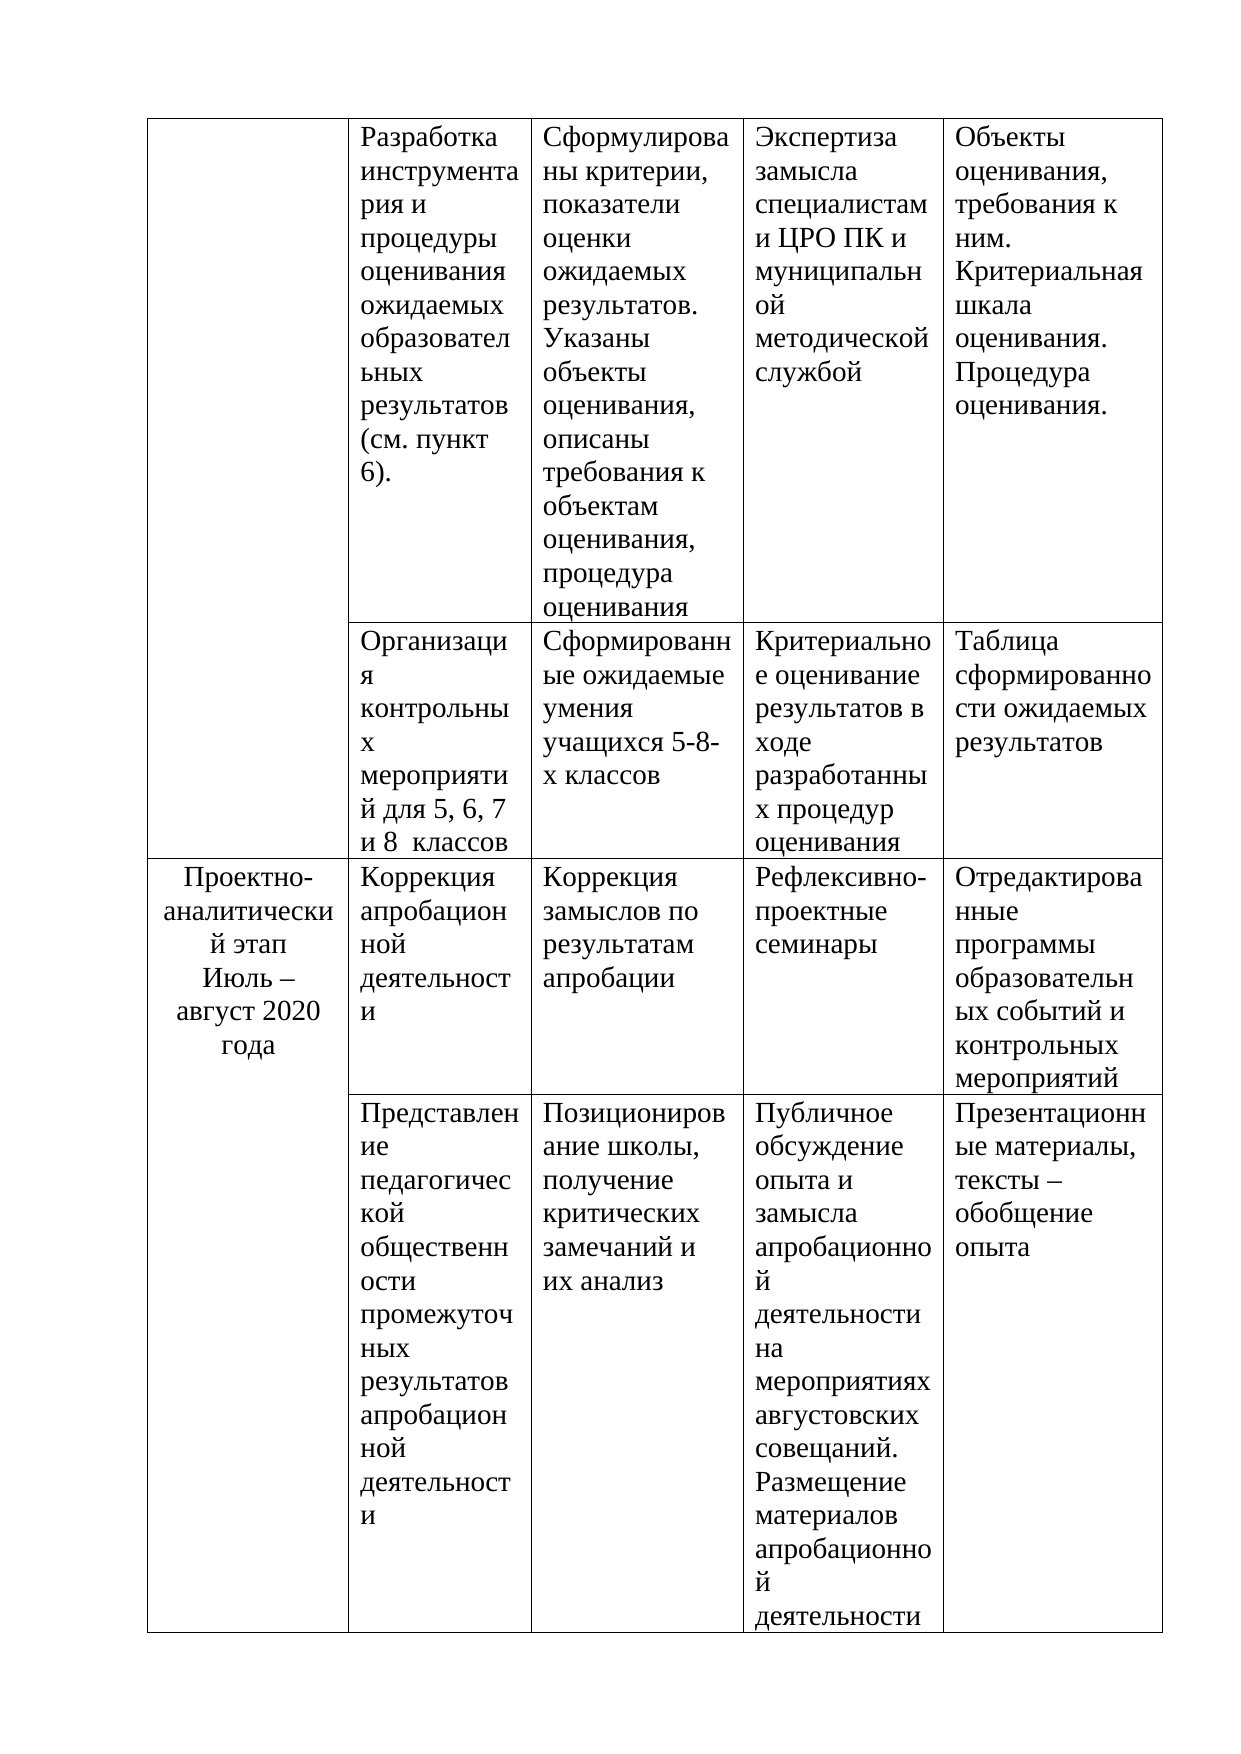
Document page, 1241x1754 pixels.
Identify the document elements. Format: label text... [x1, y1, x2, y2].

table_cell Критериальное оценивание результатов в ходе разработанных процедур оценивания [744, 623, 943, 858]
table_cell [944, 1095, 1162, 1632]
table_cell Объекты оценивания, требования к ним. Критериальная шкала оценивания. Процедура оценивания. [944, 119, 1162, 622]
table_cell Отредактированные программы образовательных событий и контрольных мероприятий [944, 859, 1162, 1094]
table_cell Таблица сформированности ожидаемых результатов [944, 623, 1162, 858]
table_cell Коррекция апробационной деятельности [349, 859, 531, 1094]
table_cell Коррекция замыслов по результатам апробации [532, 859, 743, 1094]
table_cell Проектно-аналитический этап Июль – август 2020 года [148, 859, 348, 1632]
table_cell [349, 1095, 531, 1632]
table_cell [744, 1095, 943, 1632]
table_cell Разработка инструментария и процедуры оценивания ожидаемых образовательных результатов (см. пункт 6). [349, 119, 531, 622]
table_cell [532, 1095, 743, 1632]
table_cell Экспертиза замысла специалистами ЦРО ПК и муниципальной методической службой [744, 119, 943, 622]
table_cell Сформулированы критерии, показатели оценки ожидаемых результатов. Указаны объекты оценивания, описаны требования к объектам оценивания, процедура оценивания [532, 119, 743, 622]
table_cell Организация контрольных мероприятий для 5, 6, 7 и 8 классов [349, 623, 531, 858]
table_cell Сформированные ожидаемые умения учащихся 5-8-х классов [532, 623, 743, 858]
table_cell Рефлексивно-проектные семинары [744, 859, 943, 1094]
